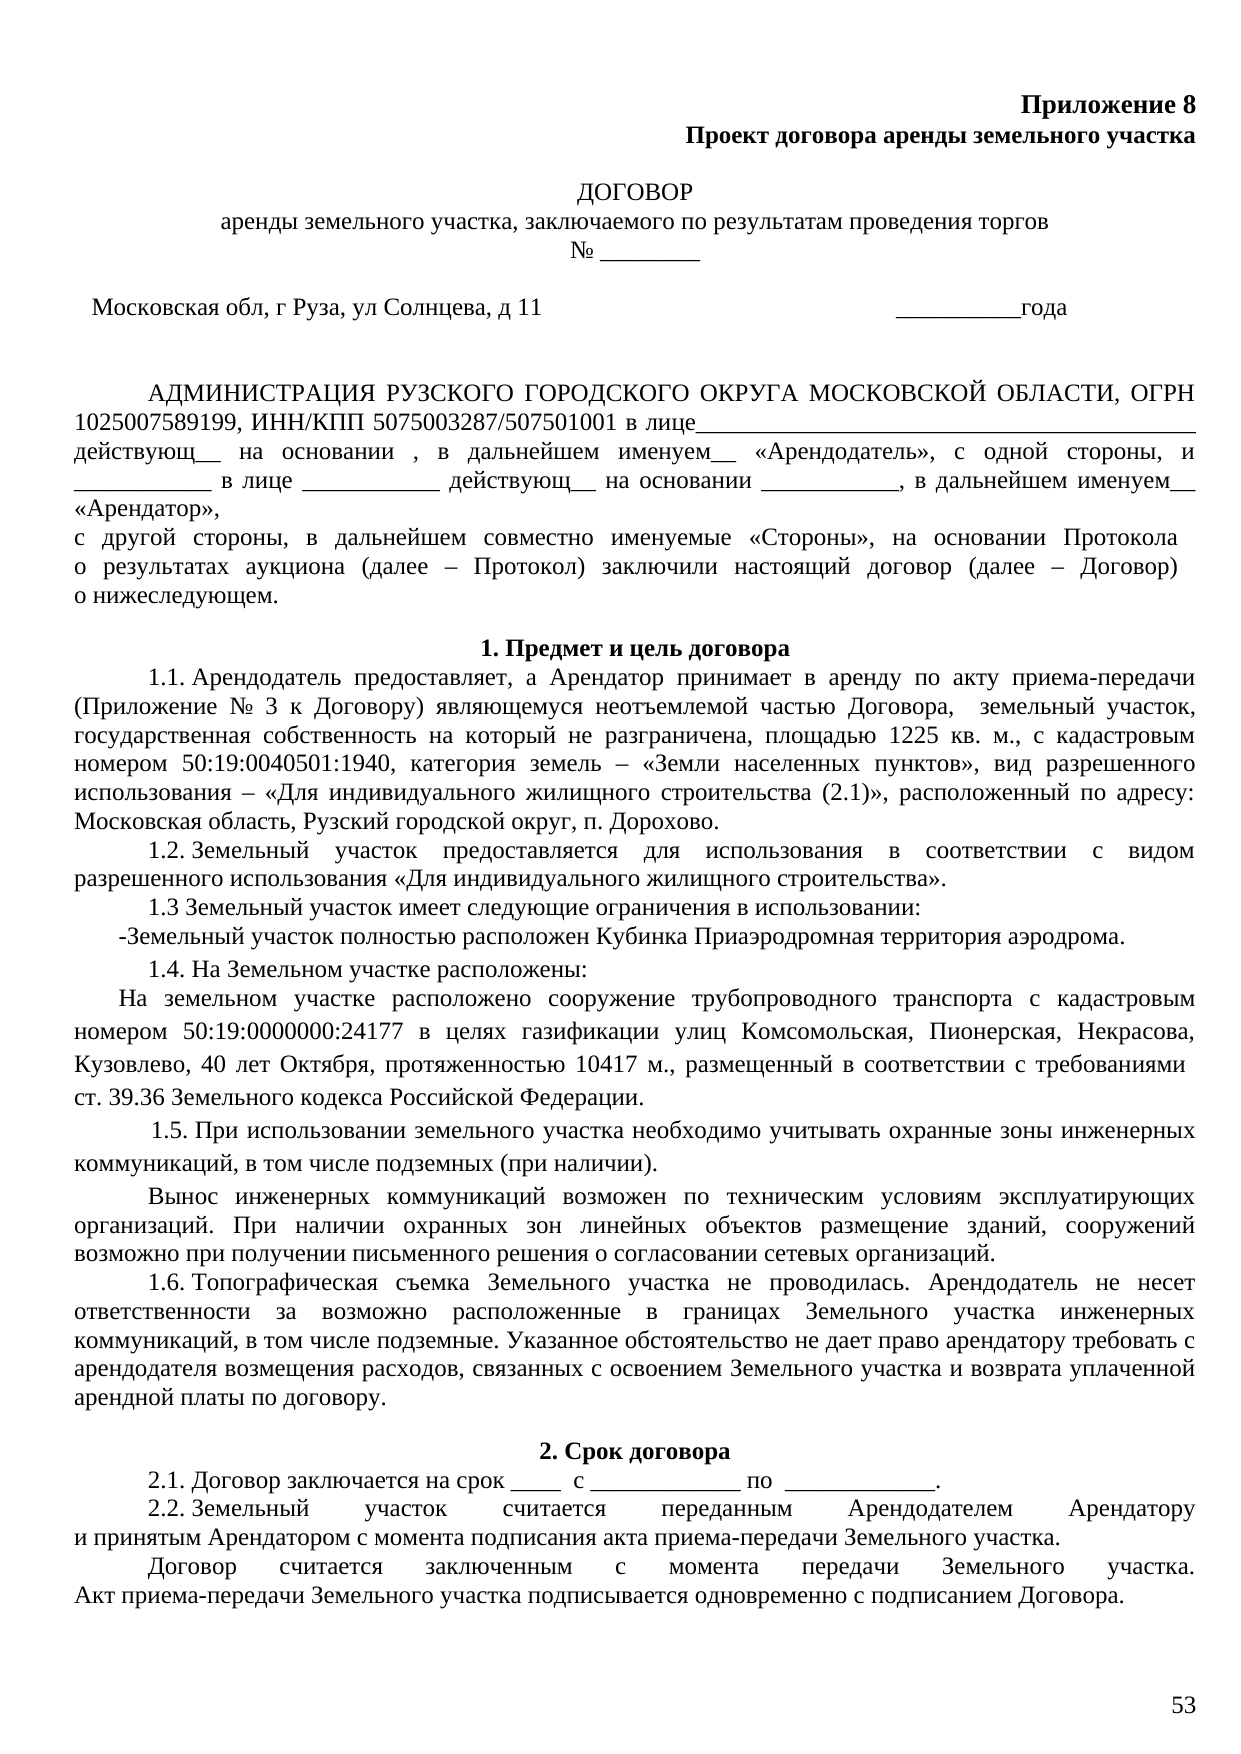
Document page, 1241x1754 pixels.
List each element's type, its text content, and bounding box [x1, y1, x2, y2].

text На земельном участке расположено сооружение трубопроводного транспорта с кадастровым номером 50:19:0000000:24177 в целях газификации улиц Комсомольская, Пионерская, Некрасова, Кузовлево, 40 лет Октября, протяженностью 10417 м., размещенный в соответствии с требованиями ст. 39.36 Земельного кодекса Российской Федерации. [74, 983, 1196, 1111]
text 2.1. Договор заключается на срок ____ с ____________ по ____________. [74, 1465, 1196, 1493]
text АДМИНИСТРАЦИЯ РУЗСКОГО ГОРОДСКОГО ОКРУГА МОСКОВСКОЙ ОБЛАСТИ, ОГРН 1025007589199, ИНН/КПП 5075003287/507501001 в лице________________________________________ действующ__ на основании , в дальнейшем именуем__ «Арендодатель», с одной стороны, и ___________ в лице ___________ действующ__ на основании ___________, в дальнейшем именуем__ «Арендатор», с другой стороны, в дальнейшем совместно именуемые «Стороны», на основании Протокола о результатах аукциона (далее – Протокол) заключили настоящий договор (далее – Договор) о нижеследующем. [74, 378, 1196, 608]
text ДОГОВОР [74, 177, 1196, 206]
text 1.4. На Земельном участке расположены: [74, 954, 1196, 983]
text № ________ [74, 235, 1196, 263]
text 1.6. Топографическая съемка Земельного участка не проводилась. Арендодатель не несет ответственности за возможно расположенные в границах Земельного участка инженерных коммуникаций, в том числе подземные. Указанное обстоятельство не дает право арендатору требовать с арендодателя возмещения расходов, связанных с освоением Земельного участка и возврата уплаченной арендной платы по договору. [74, 1267, 1196, 1411]
text 1.2. Земельный участок предоставляется для использования в соответствии с видом разрешенного использования «Для индивидуального жилищного строительства». [74, 835, 1196, 892]
text -Земельный участок полностью расположен Кубинка Приаэродромная территория аэродрома. [74, 921, 1196, 950]
text 1.3 Земельный участок имеет следующие ограничения в использовании: [74, 892, 1196, 921]
text Договор считается заключенным с момента передачи Земельного участка. Акт приема-передачи Земельного участка подписывается одновременно с подписанием Договора. [74, 1551, 1196, 1608]
text 1.1. Арендодатель предоставляет, а Арендатор принимает в аренду по акту приема-передачи (Приложение № 3 к Договору) являющемуся неотъемлемой частью Договора, земельный участок, государственная собственность на который не разграничена, площадью 1225 кв. м., с кадастровым номером 50:19:0040501:1940, категория земель – «Земли населенных пунктов», вид разрешенного использования – «Для индивидуального жилищного строительства (2.1)», расположенный по адресу: Московская область, Рузский городской округ, п. Дорохово. [74, 662, 1196, 835]
text 1.5. При использовании земельного участка необходимо учитывать охранные зоны инженерных коммуникаций, в том числе подземных (при наличии). [74, 1115, 1196, 1177]
subtitle Приложение 8 [74, 89, 1196, 120]
text Вынос инженерных коммуникаций возможен по техническим условиям эксплуатирующих организаций. При наличии охранных зон линейных объектов размещение зданий, сооружений возможно при получении письменного решения о согласовании сетевых организаций. [74, 1181, 1196, 1267]
text аренды земельного участка, заключаемого по результатам проведения торгов [74, 206, 1196, 235]
text 1. Предмет и цель договора [74, 633, 1196, 662]
table_header Московская обл, г Руза, ул Солнцева, д 11 [74, 292, 768, 378]
text 2. Срок договора [74, 1436, 1196, 1465]
text Проект договора аренды земельного участка [74, 120, 1196, 148]
table_header __________года [768, 292, 1078, 378]
text 2.2. Земельный участок считается переданным Арендодателем Арендатору и принятым Арендатором с момента подписания акта приема-передачи Земельного участка. [74, 1493, 1196, 1551]
